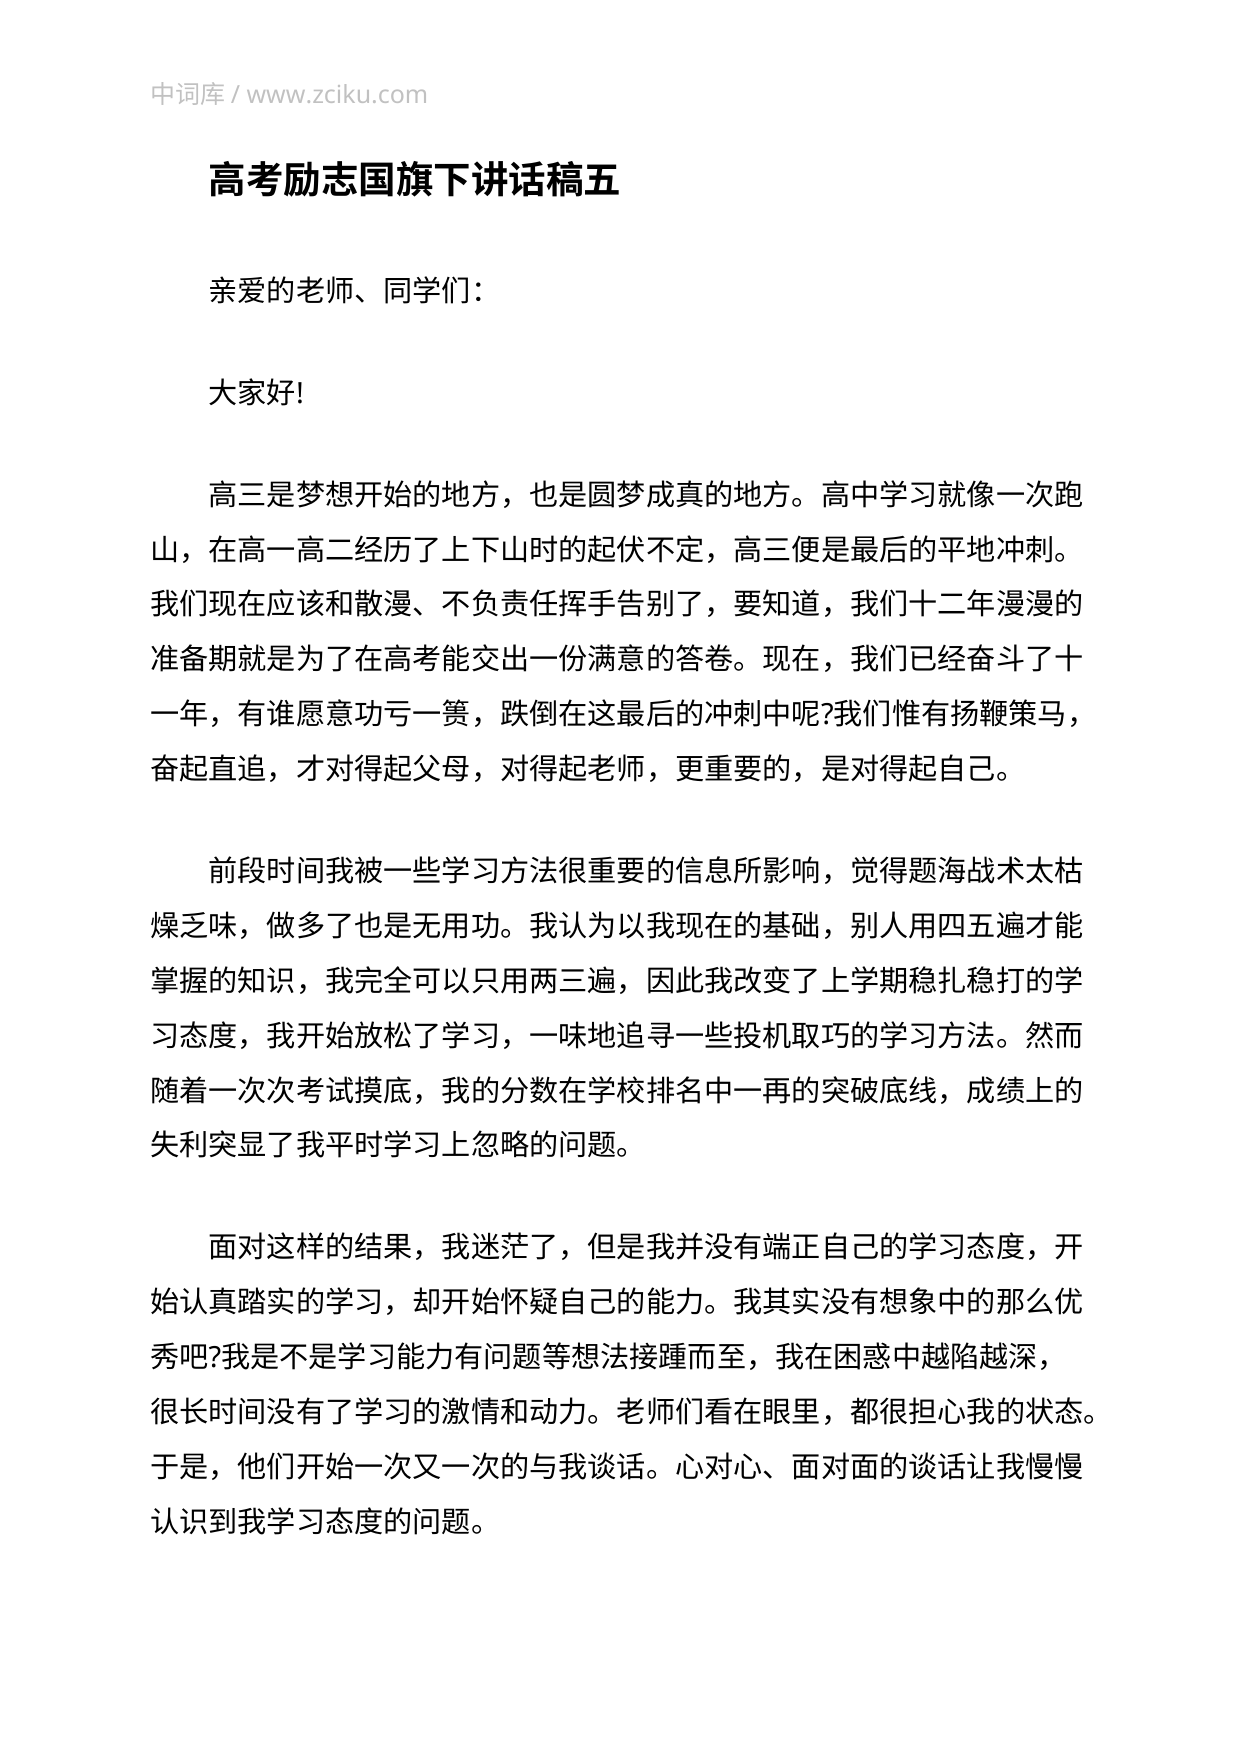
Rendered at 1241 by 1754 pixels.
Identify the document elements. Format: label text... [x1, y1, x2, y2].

text 大家好! [150, 369, 1090, 412]
text 亲爱的老师、同学们： [150, 267, 1090, 310]
text 前段时间我被一些学习方法很重要的信息所影响，觉得题海战术太枯燥乏味，做多了也是无用功。我认为以我现在的基础，别人用四五遍才能掌握的知识，我完全可以只用两三遍，因此我改变了上学期稳扎稳打的学习态度，我开始放松了学习，一味地追寻一些投机取巧的学习方法。然而随着一次次考试摸底，我的分数在学校排名中一再的突破底线，成绩上的失利突显了我平时学习上忽略的问题。 [150, 847, 1090, 1164]
text 高考励志国旗下讲话稿五 [150, 150, 1090, 204]
text 面对这样的结果，我迷茫了，但是我并没有端正自己的学习态度，开始认真踏实的学习，却开始怀疑自己的能力。我其实没有想象中的那么优秀吧?我是不是学习能力有问题等想法接踵而至，我在困惑中越陷越深，很长时间没有了学习的激情和动力。老师们看在眼里，都很担心我的状态。于是，他们开始一次又一次的与我谈话。心对心、面对面的谈话让我慢慢认识到我学习态度的问题。 [150, 1224, 1090, 1541]
text 高三是梦想开始的地方，也是圆梦成真的地方。高中学习就像一次跑山，在高一高二经历了上下山时的起伏不定，高三便是最后的平地冲刺。我们现在应该和散漫、不负责任挥手告别了，要知道，我们十二年漫漫的准备期就是为了在高考能交出一份满意的答卷。现在，我们已经奋斗了十一年，有谁愿意功亏一篑，跌倒在这最后的冲刺中呢?我们惟有扬鞭策马，奋起直追，才对得起父母，对得起老师，更重要的，是对得起自己。 [150, 471, 1090, 788]
